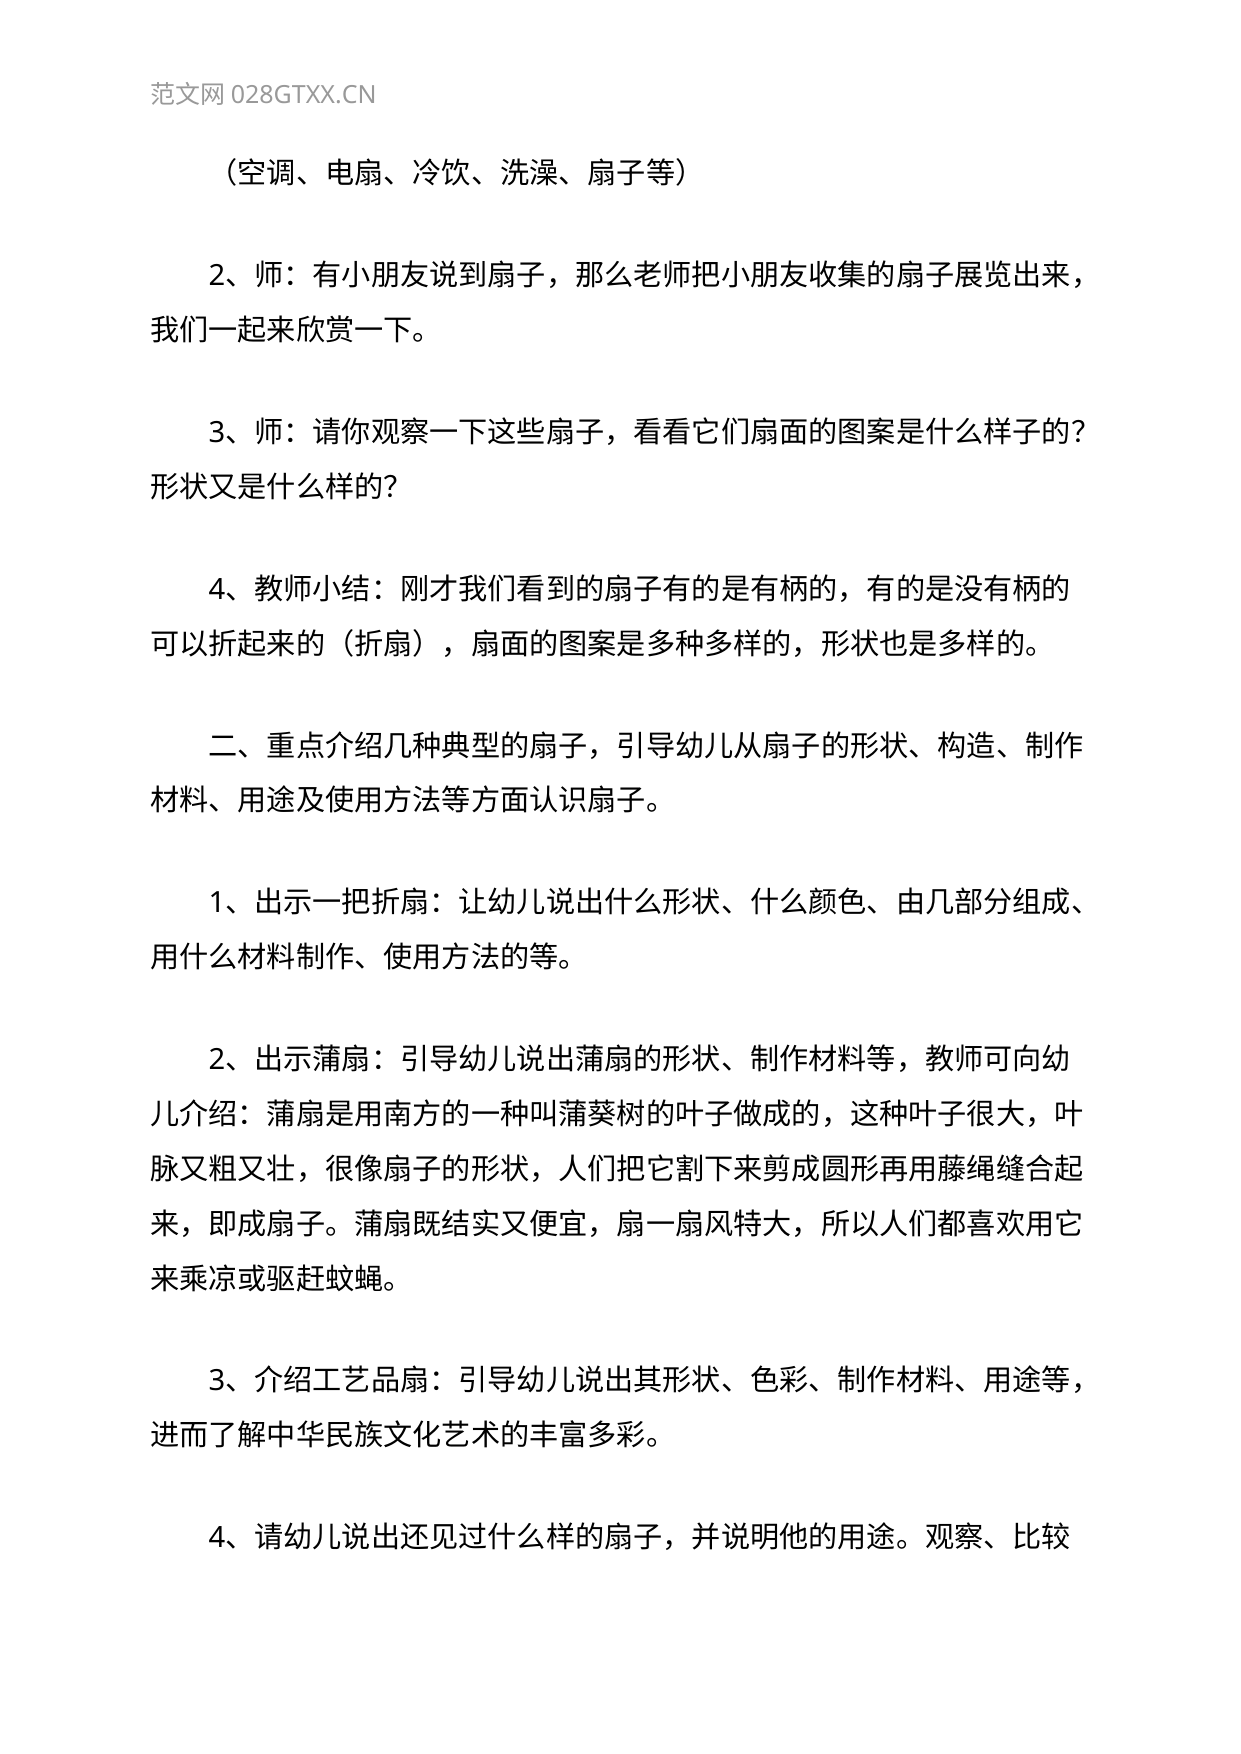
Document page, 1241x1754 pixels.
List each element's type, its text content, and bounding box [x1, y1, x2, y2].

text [150, 1514, 1090, 1556]
text 3、师：请你观察一下这些扇子，看看它们扇面的图案是什么样子的？形状又是什么样的？ [150, 408, 1090, 506]
text （空调、电扇、冷饮、洗澡、扇子等） [150, 150, 1090, 192]
text 2、师：有小朋友说到扇子，那么老师把小朋友收集的扇子展览出来，我们一起来欣赏一下。 [150, 252, 1090, 349]
text 4、教师小结：刚才我们看到的扇子有的是有柄的，有的是没有柄的可以折起来的（折扇），扇面的图案是多种多样的，形状也是多样的。 [150, 565, 1090, 663]
text 二、重点介绍几种典型的扇子，引导幼儿从扇子的形状、构造、制作材料、用途及使用方法等方面认识扇子。 [150, 722, 1090, 819]
text 3、介绍工艺品扇：引导幼儿说出其形状、色彩、制作材料、用途等，进而了解中华民族文化艺术的丰富多彩。 [150, 1357, 1090, 1454]
text 1、出示一把折扇：让幼儿说出什么形状、什么颜色、由几部分组成、用什么材料制作、使用方法的等。 [150, 879, 1090, 976]
text 2、出示蒲扇：引导幼儿说出蒲扇的形状、制作材料等，教师可向幼儿介绍：蒲扇是用南方的一种叫蒲葵树的叶子做成的，这种叶子很大，叶脉又粗又壮，很像扇子的形状，人们把它割下来剪成圆形再用藤绳缝合起来，即成扇子。蒲扇既结实又便宜，扇一扇风特大，所以人们都喜欢用它来乘凉或驱赶蚊蝇。 [150, 1036, 1090, 1297]
